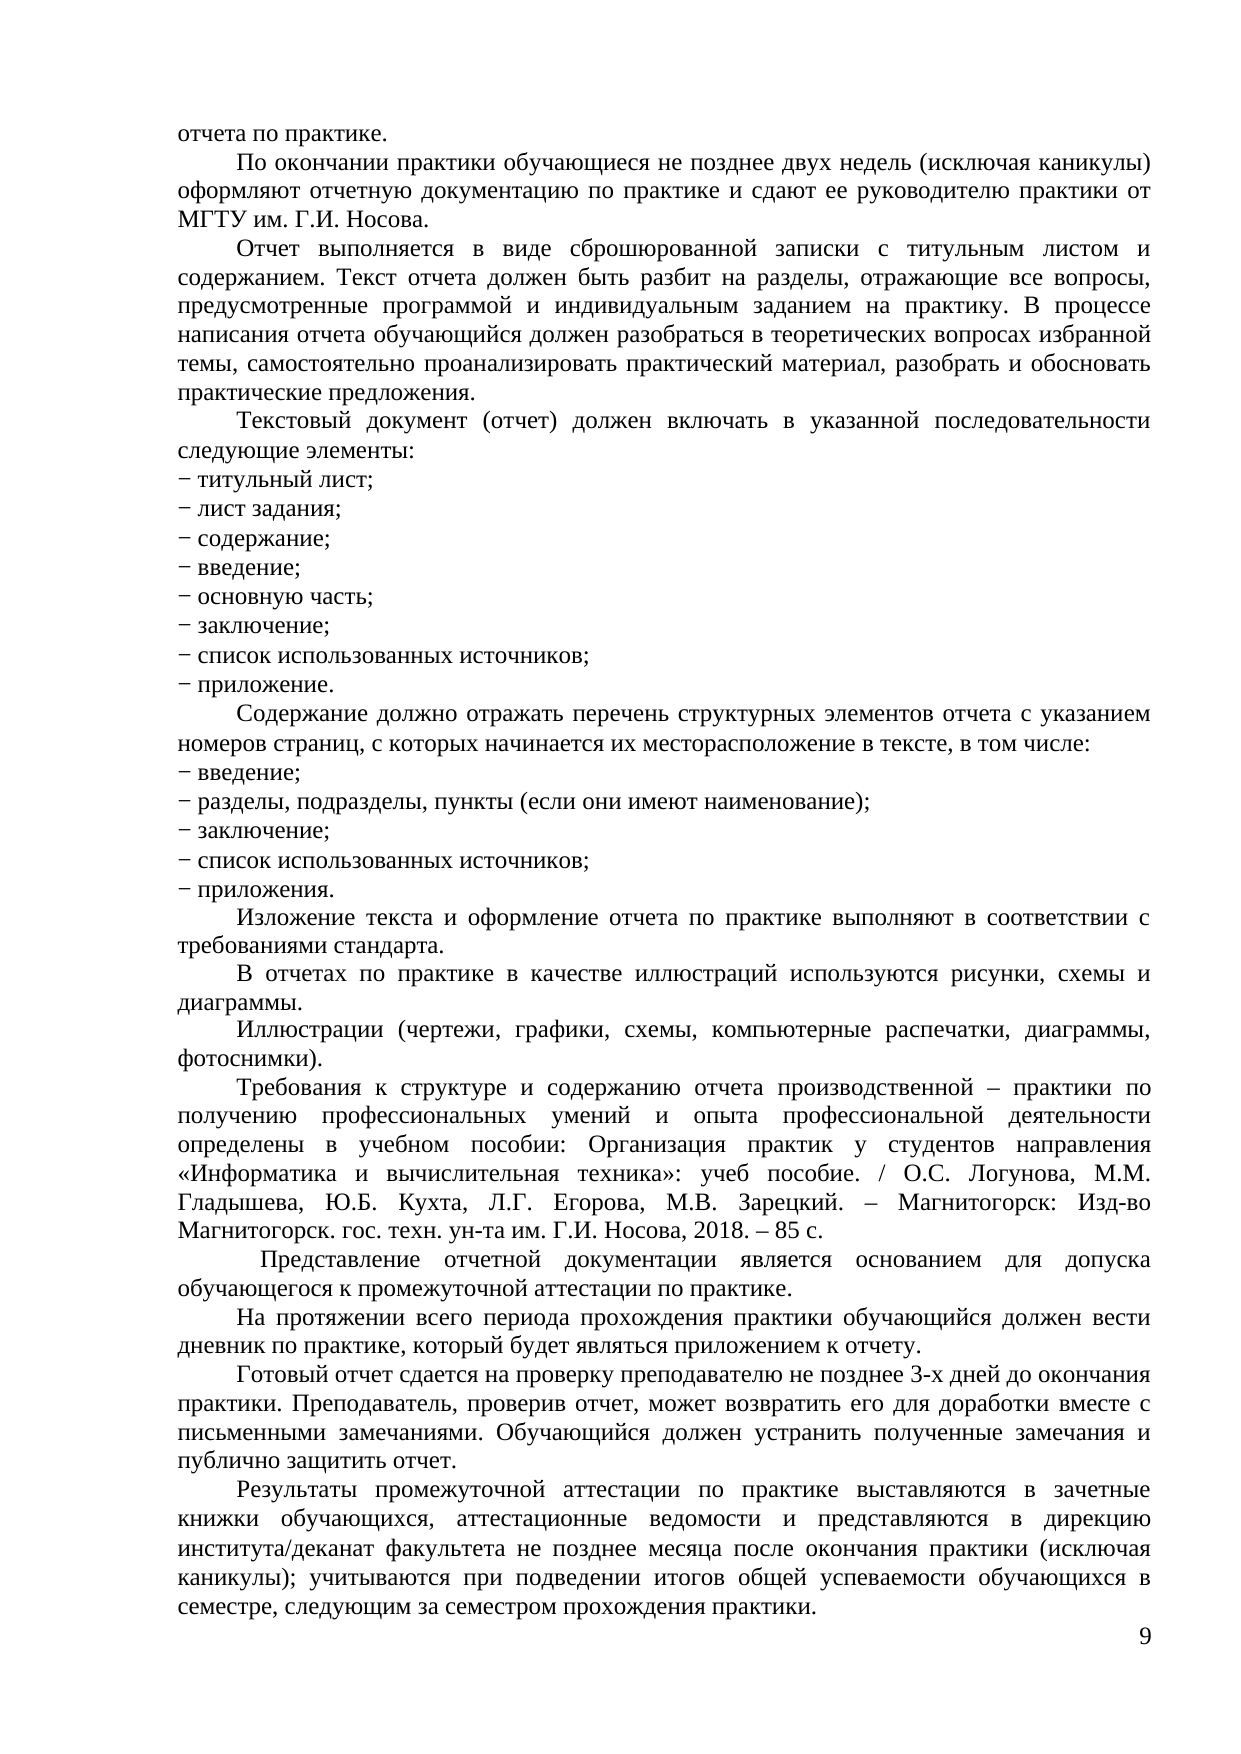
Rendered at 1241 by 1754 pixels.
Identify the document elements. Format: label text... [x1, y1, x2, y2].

text Отчет выполняется в виде сброшюрованной записки с титульным листом и содержанием. Текст отчета должен быть разбит на разделы, отражающие все вопросы, предусмотренные программой и индивидуальным заданием на практику. В процессе написания отчета обучающийся должен разобраться в теоретических вопросах избранной темы, самостоятельно проанализировать практический материал, разобрать и обосновать практические предложения. [177, 233, 1152, 406]
text − введение; [177, 757, 1152, 786]
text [177, 118, 1152, 147]
text На протяжении всего периода прохождения практики обучающийся должен вести дневник по практике, который будет являться приложением к отчету. [177, 1302, 1152, 1359]
text Содержание должно отражать перечень структурных элементов отчета с указанием номеров страниц, с которых начинается их месторасположение в тексте, в том числе: [177, 698, 1152, 756]
text Представление отчетной документации является основанием для допуска обучающегося к промежуточной аттестации по практике. [177, 1244, 1152, 1302]
text В отчетах по практике в качестве иллюстраций используются рисунки, схемы и диаграммы. [177, 959, 1152, 1015]
text − введение; [177, 552, 1152, 581]
text − приложения. [177, 874, 1152, 903]
text − список использованных источников; [177, 845, 1152, 873]
text Иллюстрации (чертежи, графики, схемы, компьютерные распечатки, диаграммы, фотоснимки). [177, 1015, 1152, 1072]
text Результаты промежуточной аттестации по практике выставляются в зачетные книжки обучающихся, аттестационные ведомости и представляются в дирекцию института/деканат факультета не позднее месяца после окончания практики (исключая каникулы); учитываются при подведении итогов общей успеваемости обучающихся в семестре, следующим за семестром прохождения практики. [177, 1474, 1152, 1620]
text − разделы, подразделы, пункты (если они имеют наименование); [177, 786, 1152, 815]
text Требования к структуре и содержанию отчета производственной – практики по получению профессиональных умений и опыта профессиональной деятельности определены в учебном пособии: Организация практик у студентов направления «Информатика и вычислительная техника»: учеб пособие. / О.С. Логунова, М.М. Гладышева, Ю.Б. Кухта, Л.Г. Егорова, М.В. Зарецкий. – Магнитогорск: Изд-во Магнитогорск. гос. техн. ун-та им. Г.И. Носова, 2018. – 85 с. [177, 1072, 1152, 1244]
text − основную часть; [177, 581, 1152, 610]
text − заключение; [177, 815, 1152, 844]
text − приложение. [177, 669, 1152, 698]
text Текстовый документ (отчет) должен включать в указанной последовательности следующие элементы: [177, 406, 1152, 464]
text − лист задания; [177, 493, 1152, 522]
text − заключение; [177, 611, 1152, 639]
text − список использованных источников; [177, 640, 1152, 668]
text − титульный лист; [177, 464, 1152, 493]
text Готовый отчет сдается на проверку преподавателю не позднее 3-х дней до окончания практики. Преподаватель, проверив отчет, может возвратить его для доработки вместе с письменными замечаниями. Обучающийся должен устранить полученные замечания и публично защитить отчет. [177, 1359, 1152, 1474]
text По окончании практики обучающиеся не позднее двух недель (исключая каникулы) оформляют отчетную документацию по практике и сдают ее руководителю практики от МГТУ им. Г.И. Носова. [177, 147, 1152, 233]
text Изложение текста и оформление отчета по практике выполняют в соответствии с требованиями стандарта. [177, 903, 1152, 959]
text − содержание; [177, 523, 1152, 551]
